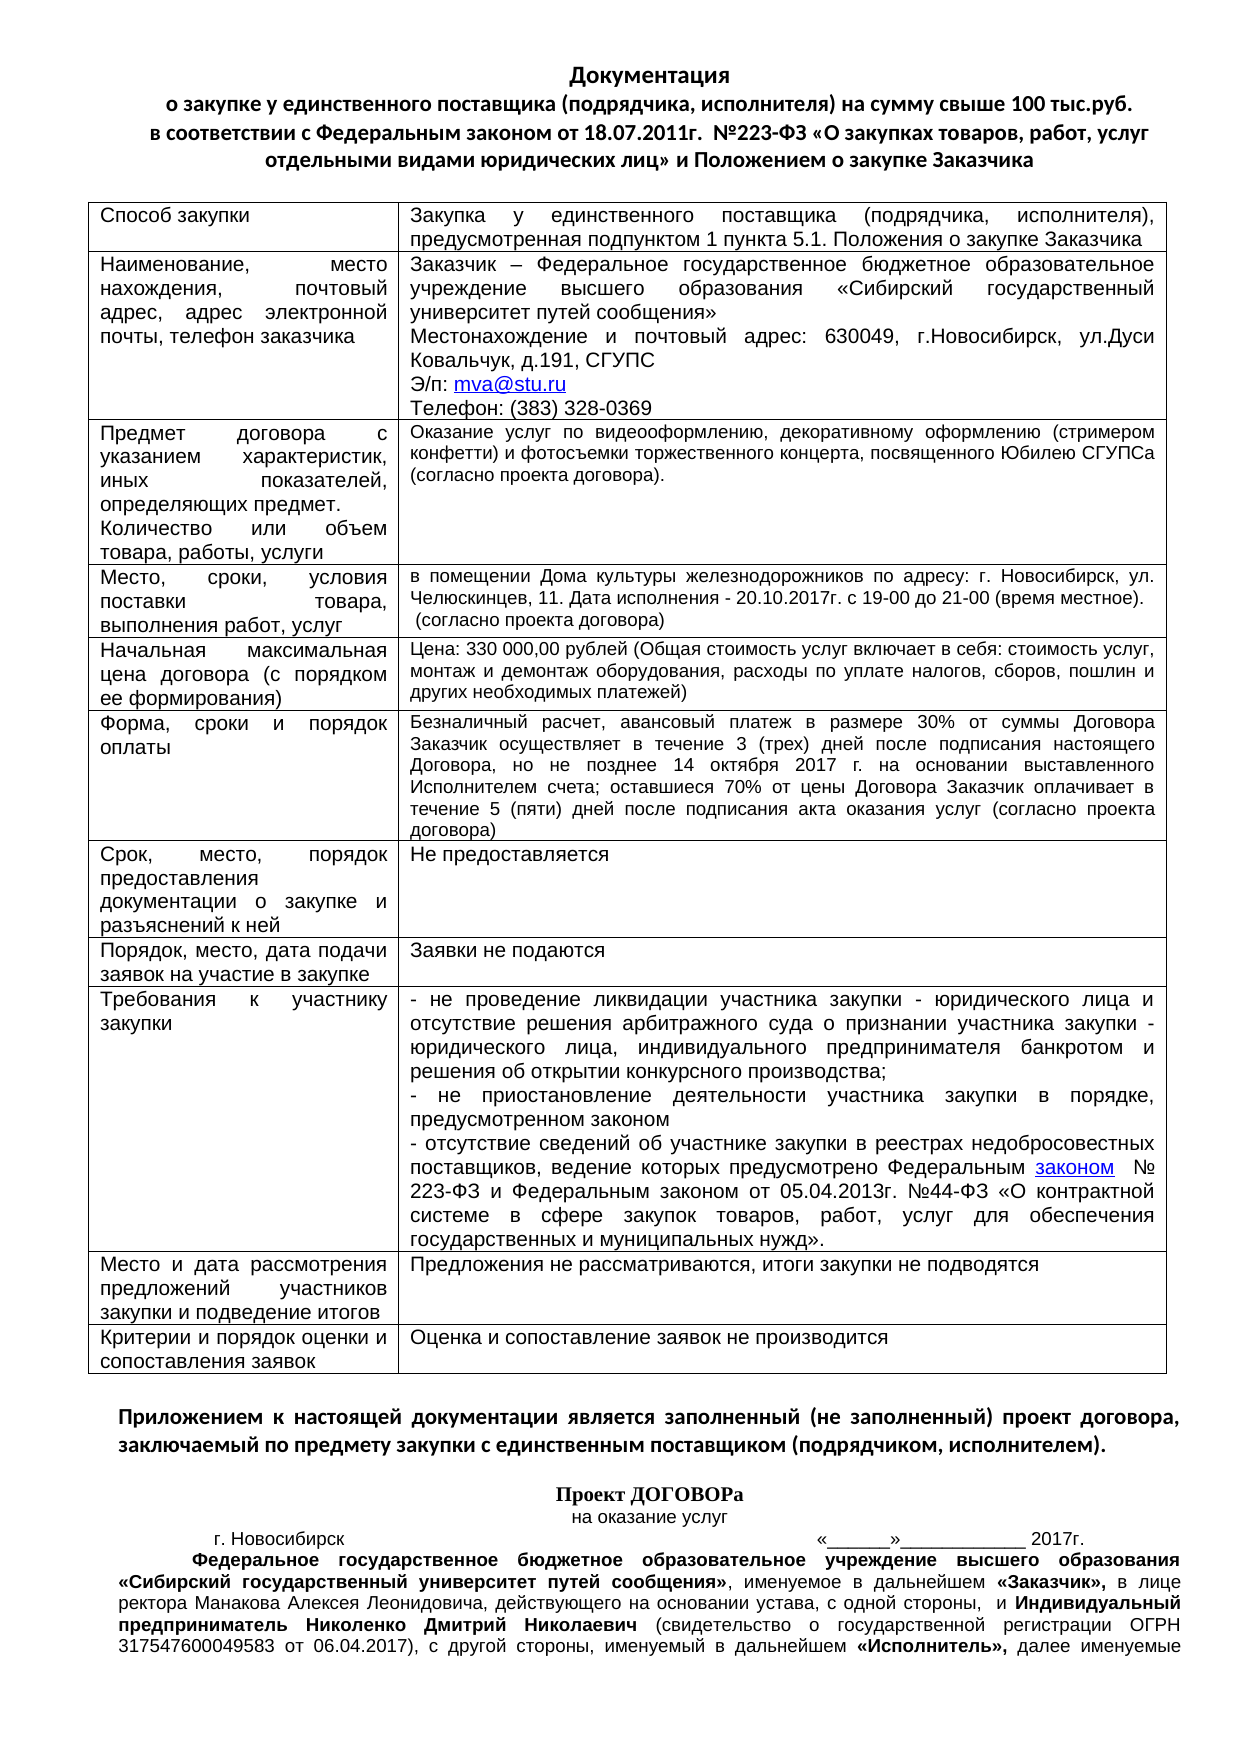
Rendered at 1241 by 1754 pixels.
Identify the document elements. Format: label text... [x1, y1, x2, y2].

table_cell Заказчик – Федеральное государственное бюджетное образовательное учреждение высшего образования «Сибирский государственный университет путей сообщения» Местонахождение и почтовый адрес: 630049, г.Новосибирск, ул.Дуси Ковальчук, д.191, СГУПС Э/п: mva@stu.ru Телефон: (383) 328-0369 [399, 252, 1166, 419]
table_cell Порядок, место, дата подачи заявок на участие в закупке [89, 938, 398, 986]
table_cell в помещении Дома культуры железнодорожников по адресу: г. Новосибирск, ул. Челюскинцев, 11. Дата исполнения - 20.10.2017г. с 19-00 до 21-00 (время местное). (согласно проекта договора) [399, 565, 1166, 637]
text Проект ДОГОВОРа [118, 1482, 1181, 1506]
table_header Закупка у единственного поставщика (подрядчика, исполнителя), предусмотренная подпунктом 1 пункта 5.1. Положения о закупке Заказчика [399, 203, 1166, 251]
table_cell Предмет договора с указанием характеристик, иных показателей, определяющих предмет. Количество или объем товара, работы, услуги [89, 420, 398, 564]
text на оказание услуг [118, 1506, 1181, 1527]
text о закупке у единственного поставщика (подрядчика, исполнителя) на сумму свыше 100 тыс.руб. [118, 89, 1181, 118]
table_cell Предложения не рассматриваются, итоги закупки не подводятся [399, 1252, 1166, 1324]
table_cell Цена: 330 000,00 рублей (Общая стоимость услуг включает в себя: стоимость услуг, монтаж и демонтаж оборудования, расходы по уплате налогов, сборов, пошлин и других необходимых платежей) [399, 638, 1166, 710]
table_cell Заявки не подаются [399, 938, 1166, 986]
text в соответствии с Федеральным законом от 18.07.2011г. №223-ФЗ «О закупках товаров, работ, услуг отдельными видами юридических лиц» и Положением о закупке Заказчика [118, 118, 1181, 174]
table_cell Срок, место, порядок предоставления документации о закупке и разъяснений к ней [89, 841, 398, 937]
table_cell Место, сроки, условия поставки товара, выполнения работ, услуг [89, 565, 398, 637]
table_cell Наименование, место нахождения, почтовый адрес, адрес электронной почты, телефон заказчика [89, 252, 398, 419]
table_cell Оказание услуг по видеооформлению, декоративному оформлению (стримером конфетти) и фотосъемки торжественного концерта, посвященного Юбилею СГУПСа (согласно проекта договора). [399, 420, 1166, 564]
text Документация [118, 59, 1181, 89]
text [118, 1549, 1181, 1657]
table_cell Критерии и порядок оценки и сопоставления заявок [89, 1325, 398, 1373]
table_header Способ закупки [89, 203, 398, 251]
table_cell Требования к участнику закупки [89, 987, 398, 1251]
table_cell Оценка и сопоставление заявок не производится [399, 1325, 1166, 1373]
text Приложением к настоящей документации является заполненный (не заполненный) проект договора, заключаемый по предмету закупки с единственным поставщиком (подрядчиком, исполнителем). [118, 1402, 1181, 1458]
table_cell Место и дата рассмотрения предложений участников закупки и подведение итогов [89, 1252, 398, 1324]
table_cell Начальная максимальная цена договора (с порядком ее формирования) [89, 638, 398, 710]
text г. Новосибирск «______»____________ 2017г. [118, 1527, 1181, 1549]
table_cell Безналичный расчет, авансовый платеж в размере 30% от суммы Договора Заказчик осуществляет в течение 3 (трех) дней после подписания настоящего Договора, но не позднее 14 октября 2017 г. на основании выставленного Исполнителем счета; оставшиеся 70% от цены Договора Заказчик оплачивает в течение 5 (пяти) дней после подписания акта оказания услуг (согласно проекта договора) [399, 711, 1166, 840]
table_cell - не проведение ликвидации участника закупки - юридического лица и отсутствие решения арбитражного суда о признании участника закупки - юридического лица, индивидуального предпринимателя банкротом и решения об открытии конкурсного производства; - не приостановление деятельности участника закупки в порядке, предусмотренном законом - отсутствие сведений об участнике закупки в реестрах недобросовестных поставщиков, ведение которых предусмотрено Федеральным законом № 223-ФЗ и Федеральным законом от 05.04.2013г. №44-ФЗ «О контрактной системе в сфере закупок товаров, работ, услуг для обеспечения государственных и муниципальных нужд». [399, 987, 1166, 1251]
table_cell Форма, сроки и порядок оплаты [89, 711, 398, 840]
table_cell Не предоставляется [399, 841, 1166, 937]
